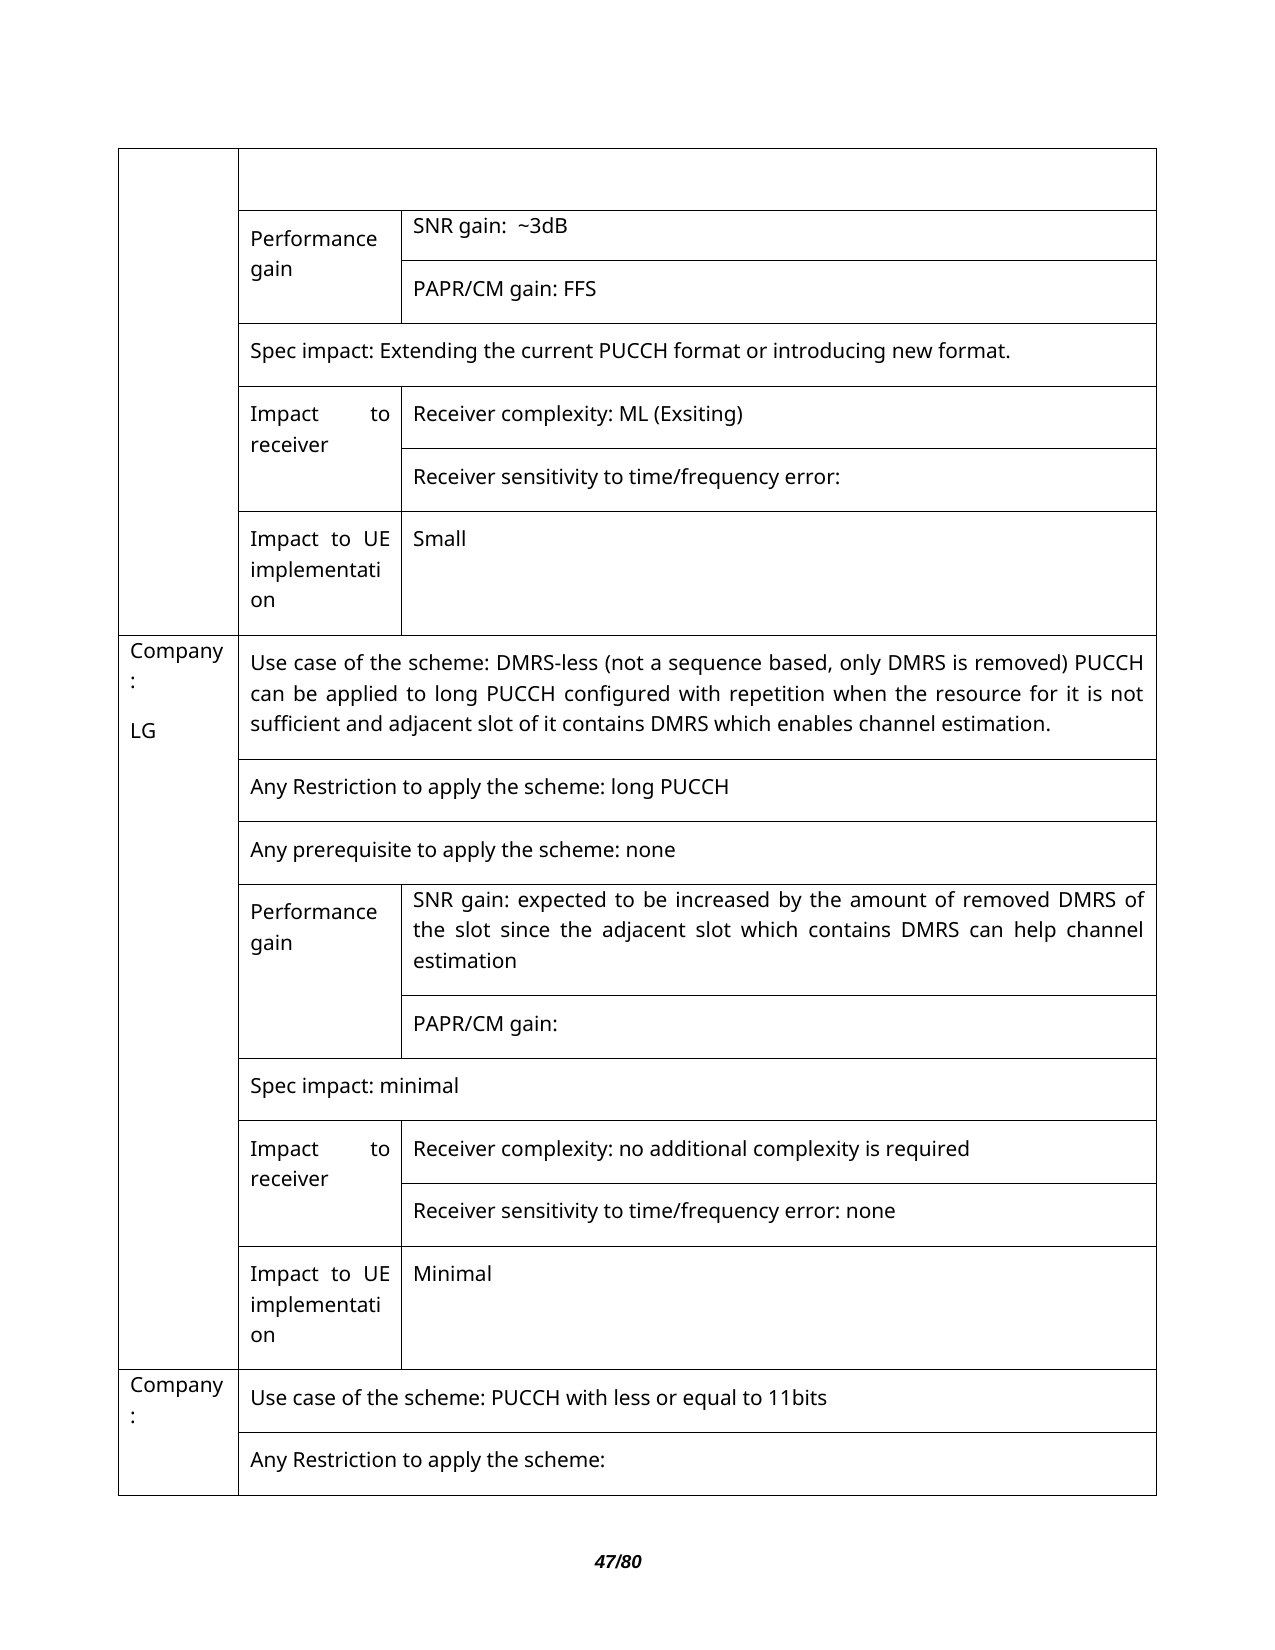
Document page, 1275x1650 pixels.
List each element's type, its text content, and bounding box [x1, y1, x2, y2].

table_cell Spec impact: minimal [239, 1059, 1156, 1120]
table_cell Company: LG [119, 636, 238, 1369]
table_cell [239, 1433, 1156, 1494]
table_cell PAPR/CM gain: FFS [402, 261, 1156, 323]
table_cell Impact to receiver [239, 1121, 401, 1246]
table_cell Company: vivo [119, 1370, 238, 1494]
table_cell SNR gain: expected to be increased by the amount of removed DMRS of the slot since the adjacent slot which contains DMRS can help channel estimation [402, 885, 1156, 995]
table_cell Receiver complexity: ML (Exsiting) [402, 387, 1156, 448]
table_cell Impact to UE implementation [239, 1247, 401, 1369]
table_cell Use case of the scheme: PUCCH with less or equal to 11bits [239, 1370, 1156, 1432]
table_cell SNR gain: ~3dB [402, 211, 1156, 260]
table_cell Impact to UE implementation [239, 512, 401, 635]
table_cell Receiver complexity: no additional complexity is required [402, 1121, 1156, 1183]
table_cell Receiver sensitivity to time/frequency error: [402, 449, 1156, 511]
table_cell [239, 149, 1156, 210]
table_cell Spec impact: Extending the current PUCCH format or introducing new format. [239, 324, 1156, 386]
table_cell Impact to receiver [239, 387, 401, 511]
table_cell Use case of the scheme: DMRS-less (not a sequence based, only DMRS is removed) PUCCH can be applied to long PUCCH configured with repetition when the resource for it is not sufficient and adjacent slot of it contains DMRS which enables channel estimation. [239, 636, 1156, 758]
table_cell Performance gain [239, 885, 401, 1058]
table_cell PAPR/CM gain: [402, 996, 1156, 1058]
table_cell Performance gain [239, 211, 401, 323]
table_cell Receiver sensitivity to time/frequency error: none [402, 1184, 1156, 1246]
table_cell Any Restriction to apply the scheme: long PUCCH [239, 760, 1156, 821]
table_cell Any prerequisite to apply the scheme: none [239, 822, 1156, 884]
table_cell Minimal [402, 1247, 1156, 1369]
table_cell Small [402, 512, 1156, 635]
